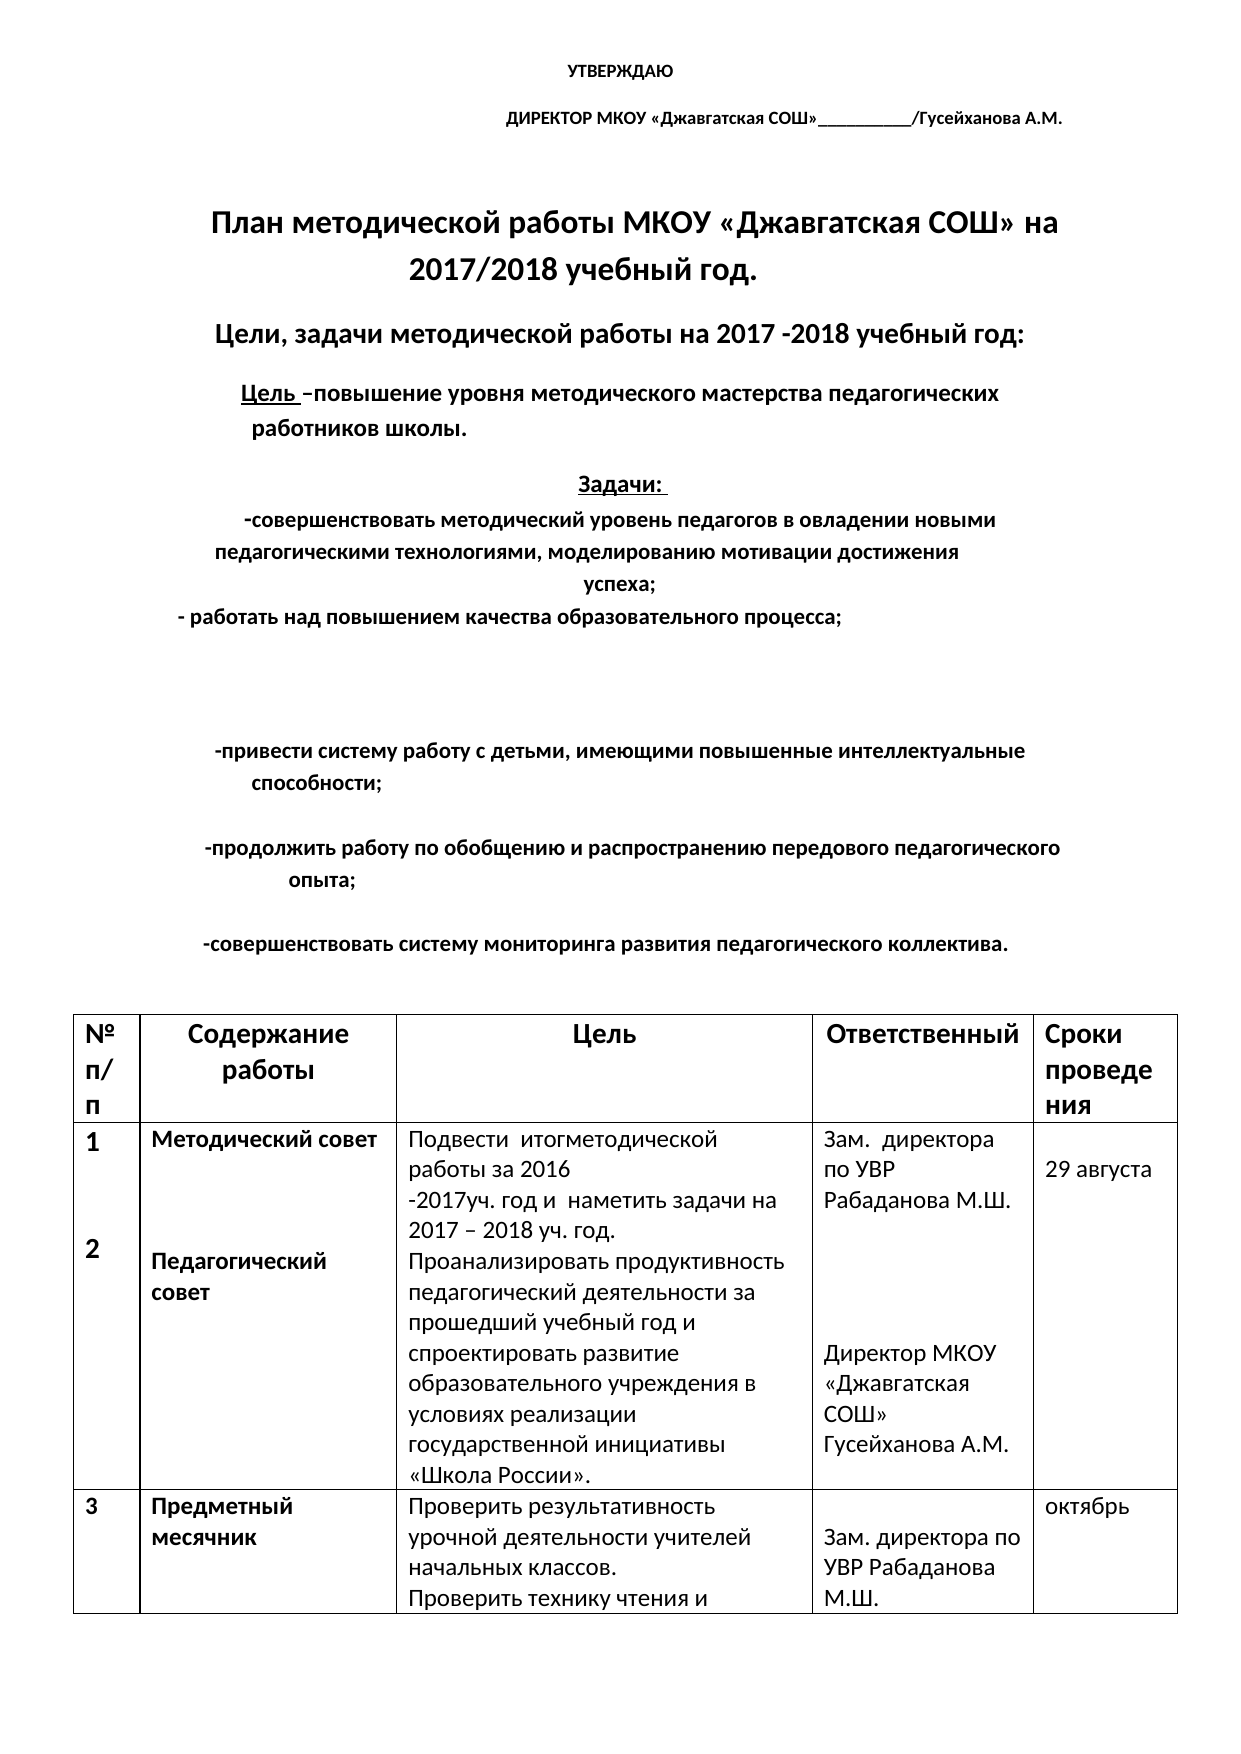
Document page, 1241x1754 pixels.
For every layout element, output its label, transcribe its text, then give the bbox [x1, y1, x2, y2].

table_cell Методический совет Педагогический совет [141, 1123, 396, 1489]
table_header Ответственный [813, 1015, 1033, 1122]
table_cell октябрь [1034, 1490, 1177, 1612]
text План методической работы МКОУ «Джавгатская СОШ» на 2017/2018 учебный год. [103, 201, 1063, 288]
table_cell Зам. директора по УВР Рабаданова М.Ш. Директор МКОУ «Джавгатская СОШ» Гусейханова А.М. [813, 1123, 1033, 1489]
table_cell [397, 1490, 812, 1612]
text Задачи: [177, 468, 1063, 498]
text Цель –повышение уровня методического мастерства педагогических работников школы. [177, 377, 1063, 442]
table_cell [813, 1490, 1033, 1612]
text Цели, задачи методической работы на 2017 -2018 учебный год: [177, 315, 1063, 351]
table_header № п/п [74, 1015, 139, 1122]
text -продолжить работу по обобщению и распространению передового педагогического опыта; [177, 833, 1063, 893]
table_cell Подвести итогметодической работы за 2016 -2017уч. год и наметить задачи на 2017 – 2018 уч. год. Проанализировать продуктивность педагогический деятельности за прошедший учебный год и спроектировать развитие образовательного учреждения в условиях реализации государственной инициативы «Школа России». [397, 1123, 812, 1489]
text - работать над повышением качества образовательного процесса; [177, 602, 1063, 697]
text -привести систему работу с детьми, имеющими повышенные интеллектуальные способности; [177, 736, 1063, 796]
text ДИРЕКТОР МКОУ «Джавгатская СОШ»__________/Гусейханова А.М. [103, 106, 1063, 129]
table_header Содержание работы [141, 1015, 396, 1122]
table_header Цель [397, 1015, 812, 1122]
table_header Сроки проведения [1034, 1015, 1177, 1122]
table_cell Предметный месячник [141, 1490, 396, 1612]
text -совершенствовать методический уровень педагогов в овладении новыми педагогическими технологиями, моделированию мотивации достижения успеха; [177, 503, 1063, 598]
text УТВЕРЖДАЮ [103, 59, 1063, 82]
text -совершенствовать систему мониторинга развития педагогического коллектива. [103, 929, 1063, 989]
table_cell 1 2 [74, 1123, 139, 1489]
table_cell 3 [74, 1490, 139, 1612]
table_cell 29 августа [1034, 1123, 1177, 1489]
